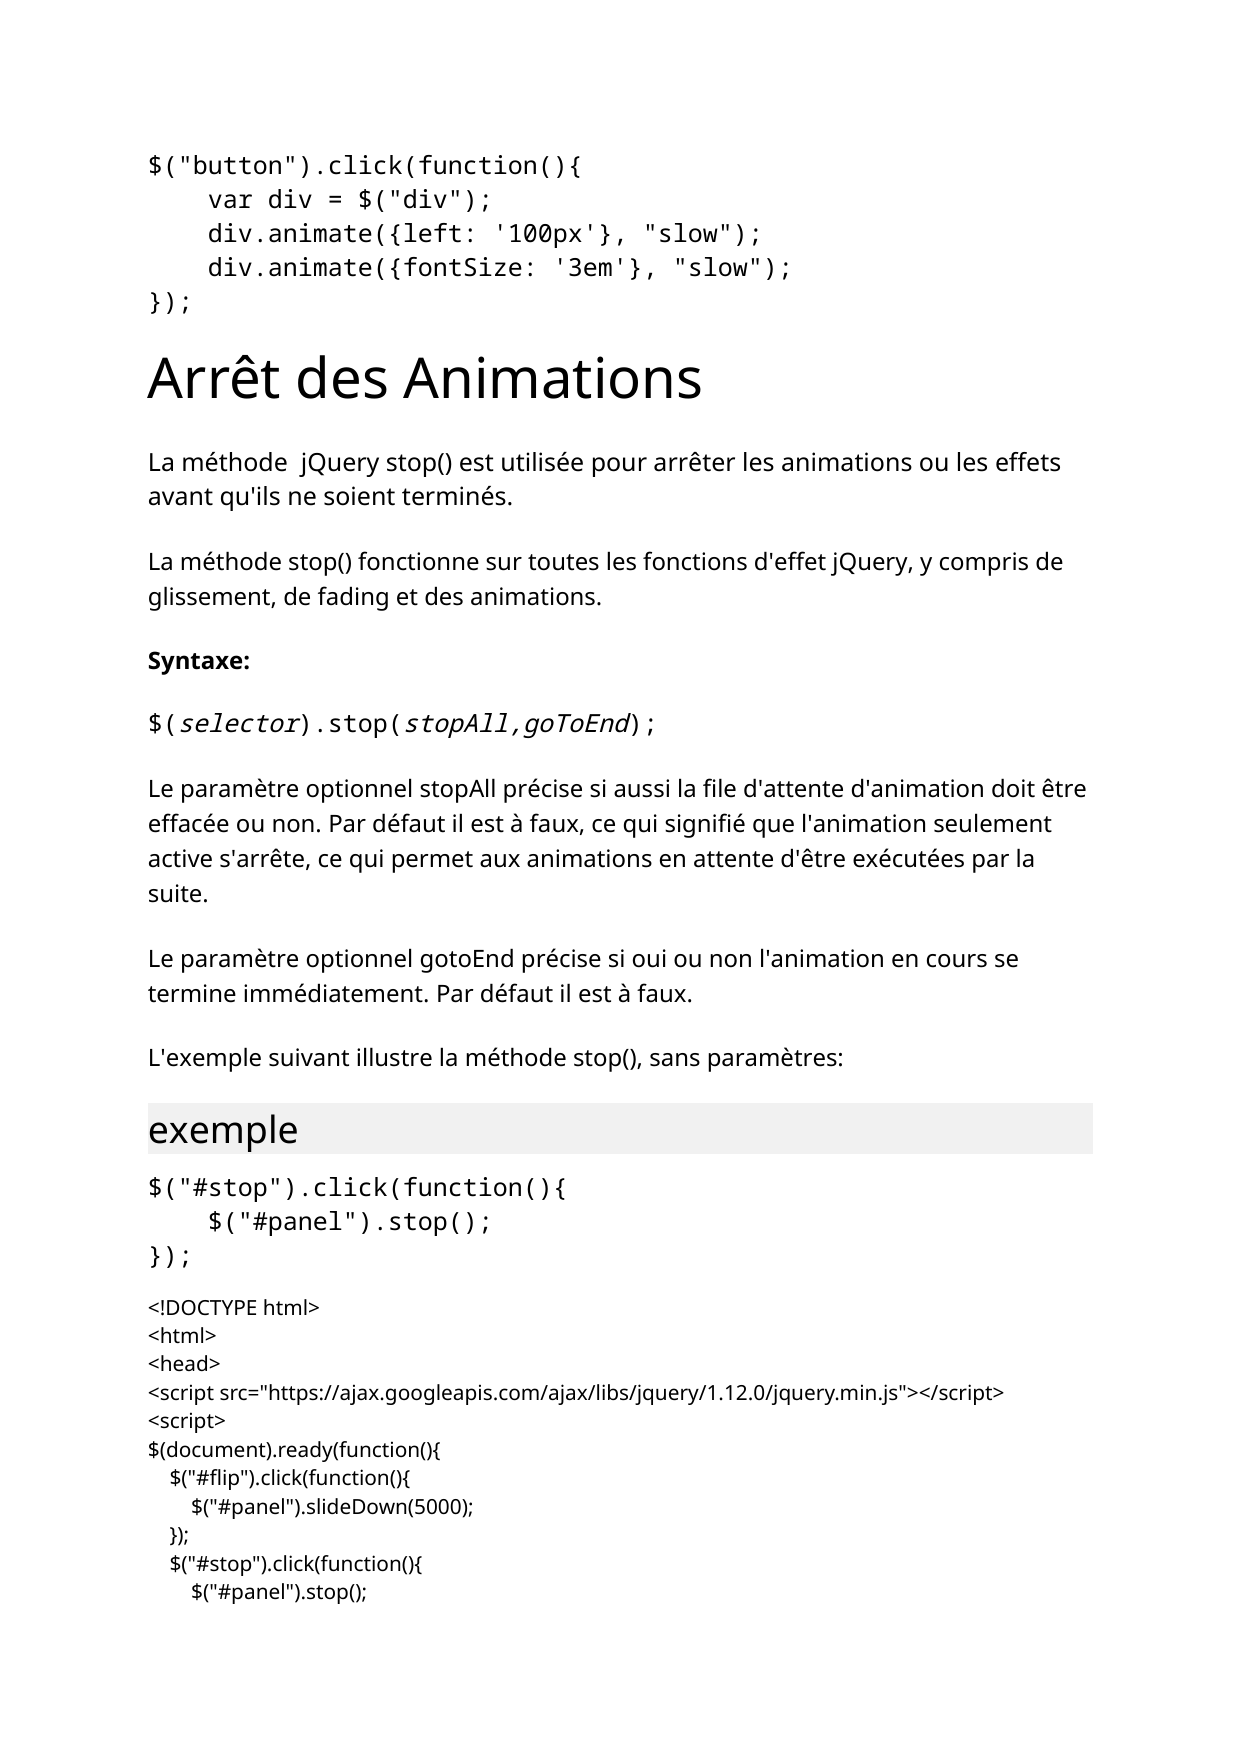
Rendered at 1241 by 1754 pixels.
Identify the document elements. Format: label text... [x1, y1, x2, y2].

text <script> [148, 1406, 1093, 1435]
text $("button").click(function(){ var div = $("div"); div.animate({left: '100px'}, "slow"); div.animate({fontSize: '3em'}, "slow"); }); [148, 148, 1093, 318]
text $(document).ready(function(){ [148, 1435, 1093, 1463]
text L'exemple suivant illustre la méthode stop(), sans paramètres: [148, 1039, 1093, 1074]
text $(selector).stop(stopAll,goToEnd); [148, 706, 1093, 740]
text La méthode stop() fonctionne sur toutes les fonctions d'effet jQuery, y compris de glissement, de fading et des animations. [148, 542, 1093, 612]
text exemple [148, 1103, 1093, 1154]
text <!DOCTYPE html> [148, 1293, 1093, 1321]
text }); [148, 1520, 1093, 1549]
text <head> [148, 1349, 1093, 1378]
text $("#panel").slideDown(5000); [148, 1492, 1093, 1520]
text La méthode jQuery stop() est utilisée pour arrêter les animations ou les effets avant qu'ils ne soient terminés. [148, 444, 1093, 513]
text Syntaxe: [148, 641, 1093, 677]
text Le paramètre optionnel stopAll précise si aussi la file d'attente d'animation doit être effacée ou non. Par défaut il est à faux, ce qui signifié que l'animation seulement active s'arrête, ce qui permet aux animations en attente d'être exécutées par la suite. [148, 769, 1093, 910]
text $("#stop").click(function(){ $("#panel").stop(); }); [148, 1170, 1093, 1272]
text <html> [148, 1321, 1093, 1349]
text $("#panel").stop(); [148, 1577, 1093, 1606]
text $("#flip").click(function(){ [148, 1463, 1093, 1492]
text Arrêt des Animations [148, 339, 1093, 415]
text $("#stop").click(function(){ [148, 1549, 1093, 1577]
text Le paramètre optionnel gotoEnd précise si oui ou non l'animation en cours se termine immédiatement. Par défaut il est à faux. [148, 939, 1093, 1009]
text <script src="https://ajax.googleapis.com/ajax/libs/jquery/1.12.0/jquery.min.js"></script> [148, 1378, 1093, 1406]
